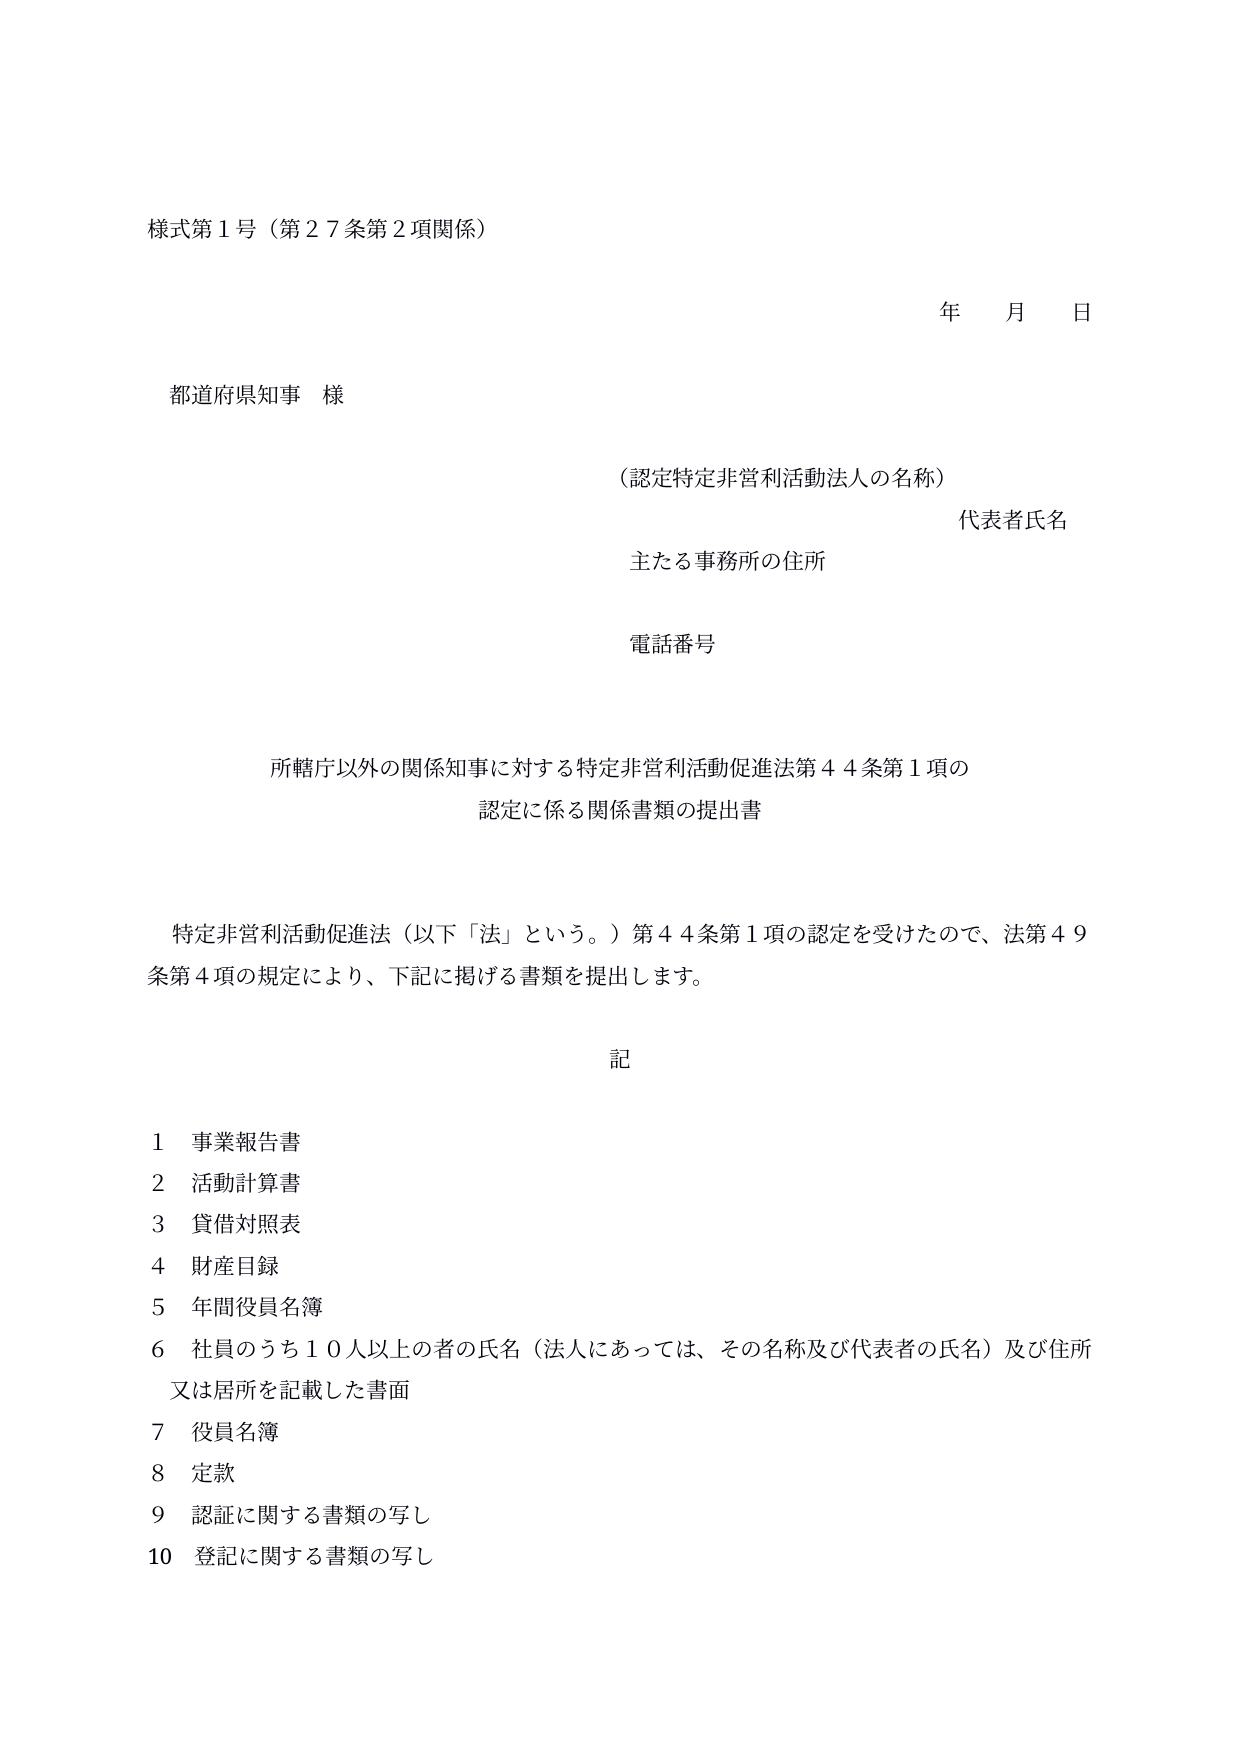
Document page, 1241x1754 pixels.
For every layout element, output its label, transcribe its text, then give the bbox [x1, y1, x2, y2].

text 認定に係る関係書類の提出書 [148, 788, 1092, 829]
text 電話番号 [148, 622, 980, 664]
text 特定非営利活動促進法（以下「法」という。）第４４条第１項の認定を受けたので、法第４９条第４項の規定により、下記に掲げる書類を提出します。 [148, 912, 1092, 995]
text ９ 認証に関する書類の写し [148, 1493, 1092, 1534]
text ８ 定款 [148, 1451, 1092, 1493]
text （認定特定非営利活動法人の名称） [148, 456, 992, 498]
text ６ 社員のうち１０人以上の者の氏名（法人にあっては、その名称及び代表者の氏名）及び住所又は居所を記載した書面 [148, 1327, 1092, 1410]
text ４ 財産目録 [148, 1244, 1092, 1286]
text 様式第１号（第２７条第２項関係） [148, 208, 1092, 249]
text 年 月 日 [148, 291, 1092, 332]
text ３ 貸借対照表 [148, 1203, 1092, 1244]
text 10 登記に関する書類の写し [148, 1534, 1092, 1576]
text 代表者氏名 [148, 498, 1067, 539]
text ７ 役員名簿 [148, 1410, 1092, 1451]
text ５ 年間役員名簿 [148, 1286, 1092, 1327]
text 主たる事務所の住所 [148, 539, 980, 581]
text 記 [148, 1037, 1092, 1078]
text １ 事業報告書 [148, 1120, 1092, 1161]
text 所轄庁以外の関係知事に対する特定非営利活動促進法第４４条第１項の [148, 747, 1092, 788]
text ２ 活動計算書 [148, 1161, 1092, 1203]
text 都道府県知事 様 [148, 373, 1092, 415]
